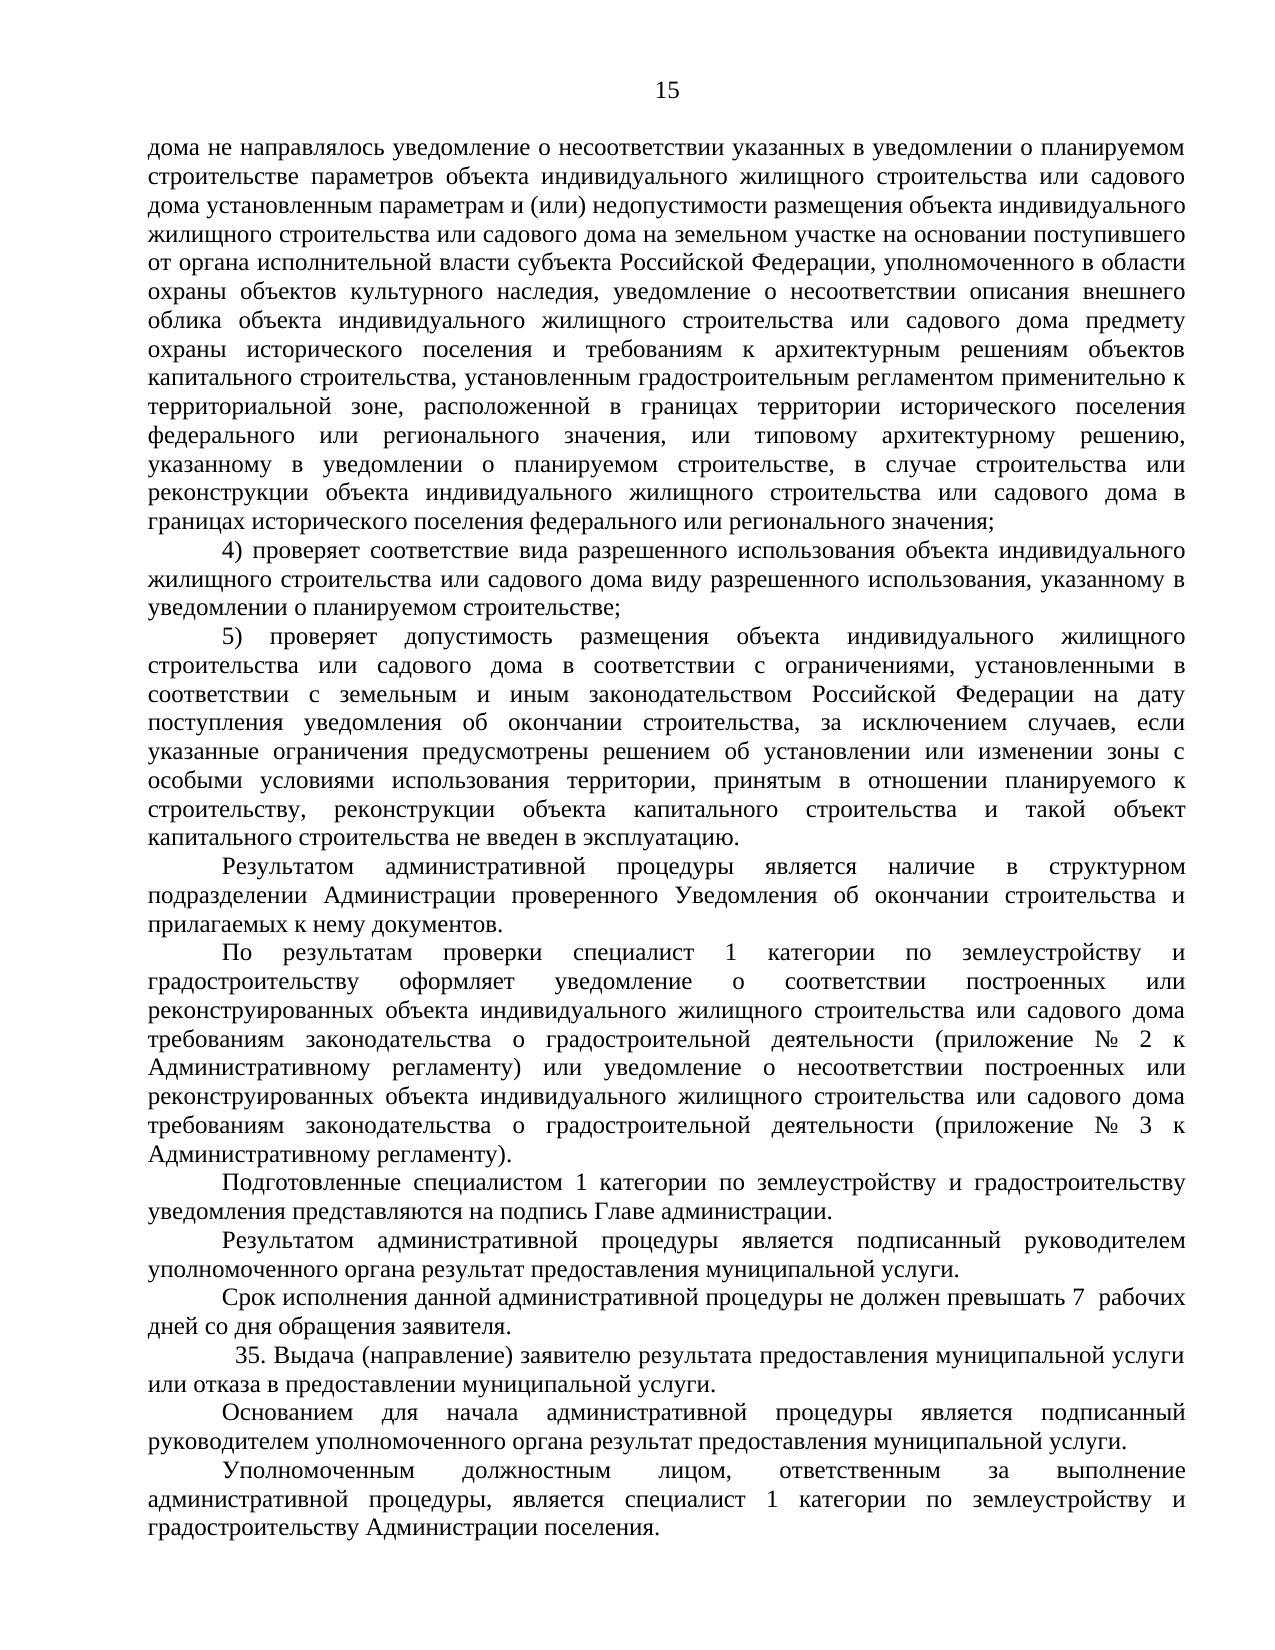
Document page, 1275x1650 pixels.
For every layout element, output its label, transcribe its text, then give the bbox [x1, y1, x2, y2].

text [148, 132, 1186, 535]
text 35. Выдача (направление) заявителю результата предоставления муниципальной услуги или отказа в предоставлении муниципальной услуги. [148, 1340, 1186, 1397]
text 5) проверяет допустимость размещения объекта индивидуального жилищного строительства или садового дома в соответствии с ограничениями, установленными в соответствии с земельным и иным законодательством Российской Федерации на дату поступления уведомления об окончании строительства, за исключением случаев, если указанные ограничения предусмотрены решением об установлении или изменении зоны с особыми условиями использования территории, принятым в отношении планируемого к строительству, реконструкции объекта капитального строительства и такой объект капитального строительства не введен в эксплуатацию. [148, 621, 1186, 851]
text Подготовленные специалистом 1 категории по землеустройству и градостроительству уведомления представляются на подпись Главе администрации. [148, 1167, 1186, 1225]
text Результатом административной процедуры является подписанный руководителем уполномоченного органа результат предоставления муниципальной услуги. [148, 1225, 1186, 1282]
text По результатам проверки специалист 1 категории по землеустройству и градостроительству оформляет уведомление о соответствии построенных или реконструированных объекта индивидуального жилищного строительства или садового дома требованиям законодательства о градостроительной деятельности (приложение № 2 к Административному регламенту) или уведомление о несоответствии построенных или реконструированных объекта индивидуального жилищного строительства или садового дома требованиям законодательства о градостроительной деятельности (приложение № 3 к Административному регламенту). [148, 937, 1186, 1167]
text 4) проверяет соответствие вида разрешенного использования объекта индивидуального жилищного строительства или садового дома виду разрешенного использования, указанному в уведомлении о планируемом строительстве; [148, 535, 1186, 621]
text Уполномоченным должностным лицом, ответственным за выполнение административной процедуры, является специалист 1 категории по землеустройству и градостроительству Администрации поселения. [148, 1455, 1186, 1541]
text Срок исполнения данной административной процедуры не должен превышать 7 рабочих дней со дня обращения заявителя. [148, 1282, 1186, 1340]
text Результатом административной процедуры является наличие в структурном подразделении Администрации проверенного Уведомления об окончании строительства и прилагаемых к нему документов. [148, 851, 1186, 937]
text Основанием для начала административной процедуры является подписанный руководителем уполномоченного органа результат предоставления муниципальной услуги. [148, 1397, 1186, 1455]
